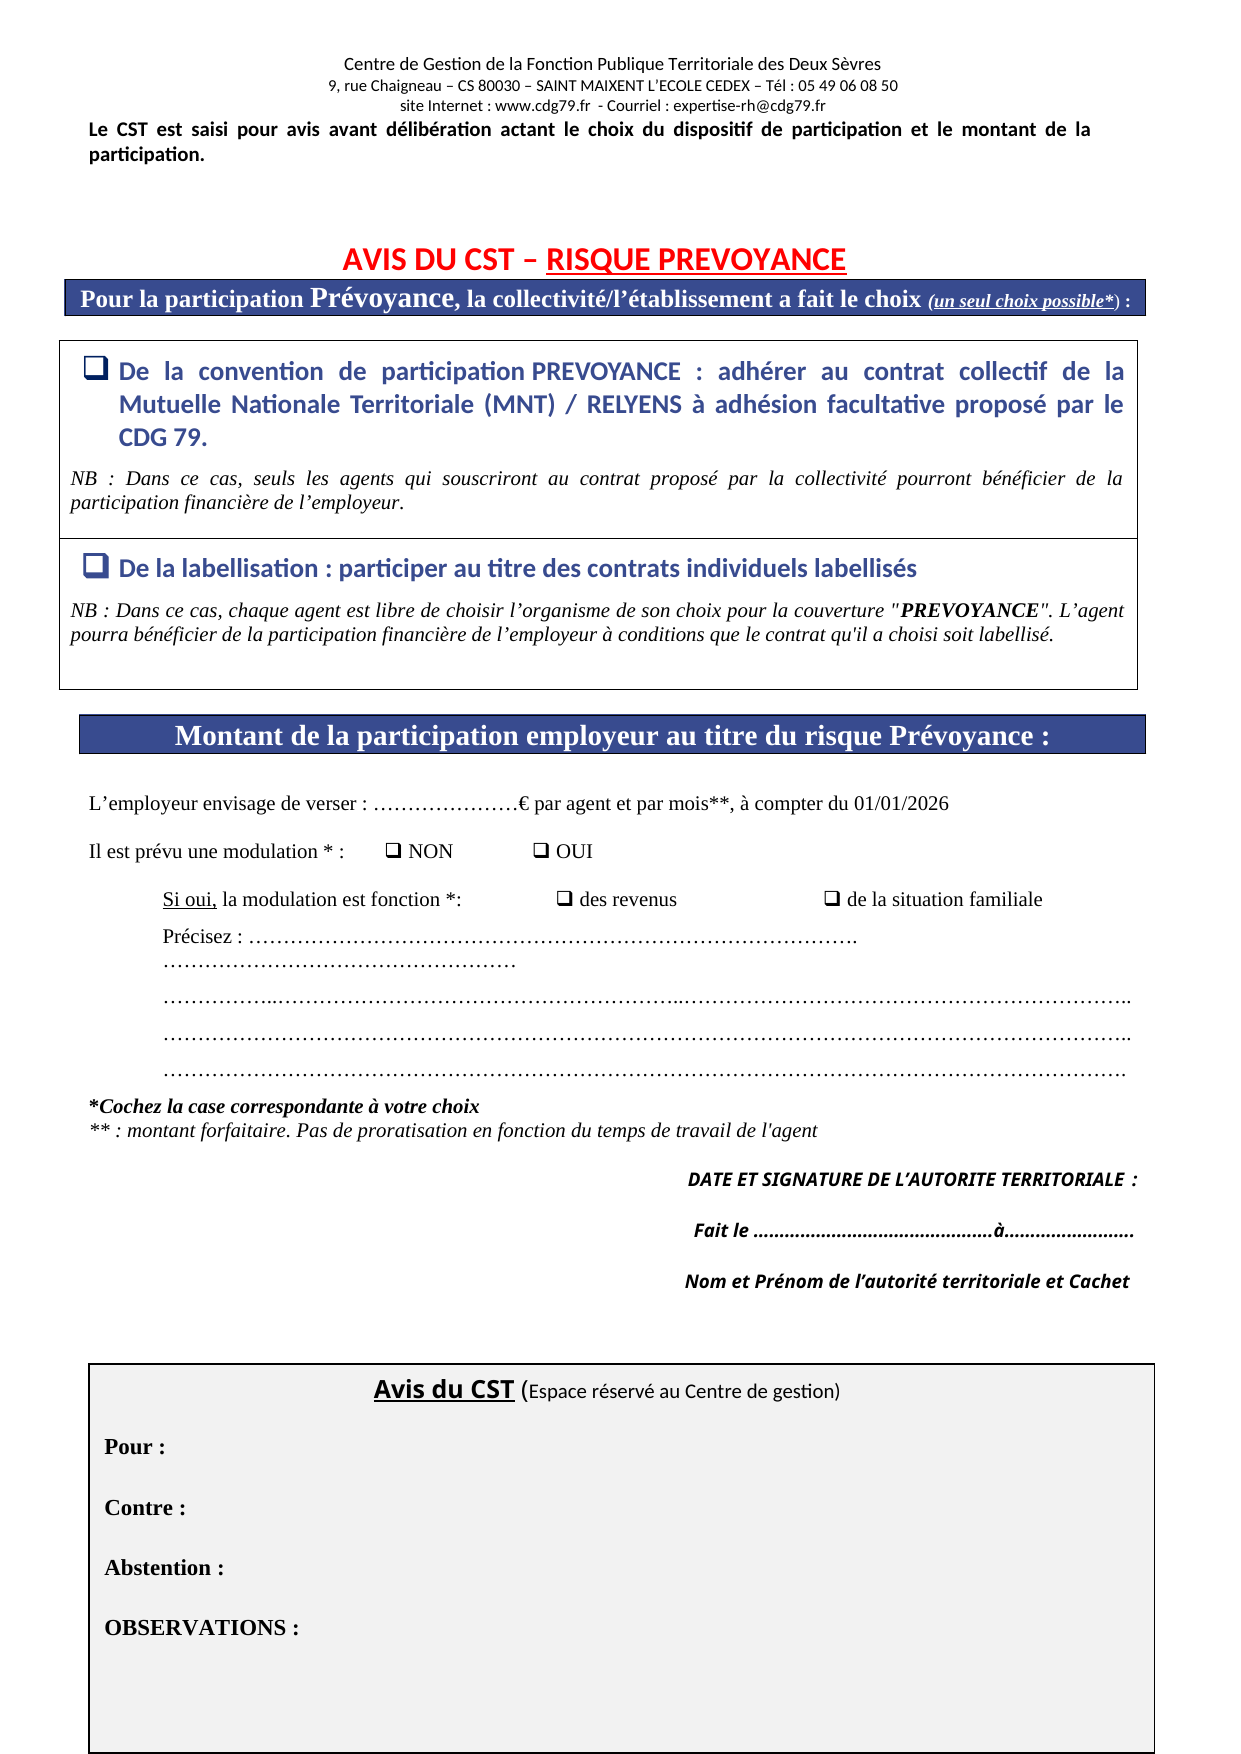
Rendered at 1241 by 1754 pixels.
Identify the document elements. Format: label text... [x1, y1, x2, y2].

text ** : montant forfaitaire. Pas de proratisation en fonction du temps de travail de l'agent [89, 1118, 1137, 1142]
text ……………..…………………………………………………..……………………………………………………….. [162, 984, 1137, 1008]
text Nom et Prénom de l’autorité territoriale et Cachet [89, 1268, 1137, 1294]
table_cell De la labellisation : participer au titre des contrats individuels labellisés NB : Dans ce cas, chaque agent est libre de choisir l’organisme de son choix pour la couverture "PREVOYANCE". L’agent pourra bénéficier de la participation financière de l’employeur à conditions que le contrat qu'il a choisi soit labellisé. [60, 539, 1137, 689]
text Pour la participation Prévoyance, la collectivité/l’établissement a fait le choix (un seul choix possible*) : [66, 280, 1145, 315]
text Le CST est saisi pour avis avant délibération actant le choix du dispositif de participation et le montant de la participation. [89, 116, 1093, 167]
text AVIS DU CST – RISQUE PREVOYANCE [89, 238, 1093, 279]
text Fait le ……………………………………….à……………………. [89, 1217, 1137, 1243]
text Montant de la participation employeur au titre du risque Prévoyance : [80, 716, 1145, 753]
text Si oui, la modulation est fonction *: des revenus de la situation familiale [89, 887, 1137, 911]
text DATE ET SIGNATURE DE L’AUTORITE TERRITORIALE : [89, 1166, 1137, 1192]
text *Cochez la case correspondante à votre choix [89, 1094, 1137, 1118]
table_header De la convention de participation PREVOYANCE : adhérer au contrat collectif de la Mutuelle Nationale Territoriale (MNT) / RELYENS à adhésion facultative proposé par le CDG 79. NB : Dans ce cas, seuls les agents qui souscriront au contrat proposé par la collectivité pourront bénéficier de la participation financière de l’employeur. [60, 341, 1137, 538]
text Il est prévu une modulation * : NON OUI [89, 839, 1137, 863]
text Précisez : …………………………………………………………………………….…………………………………………… [162, 924, 1137, 972]
text ………………………………………………………………………………………………………………………….. [162, 1021, 1137, 1045]
text …………………………………………………………………………………………………………………………. [162, 1057, 1137, 1081]
text L’employeur envisage de verser : …………………€ par agent et par mois**, à compter du 01/01/2026 [89, 791, 1137, 815]
